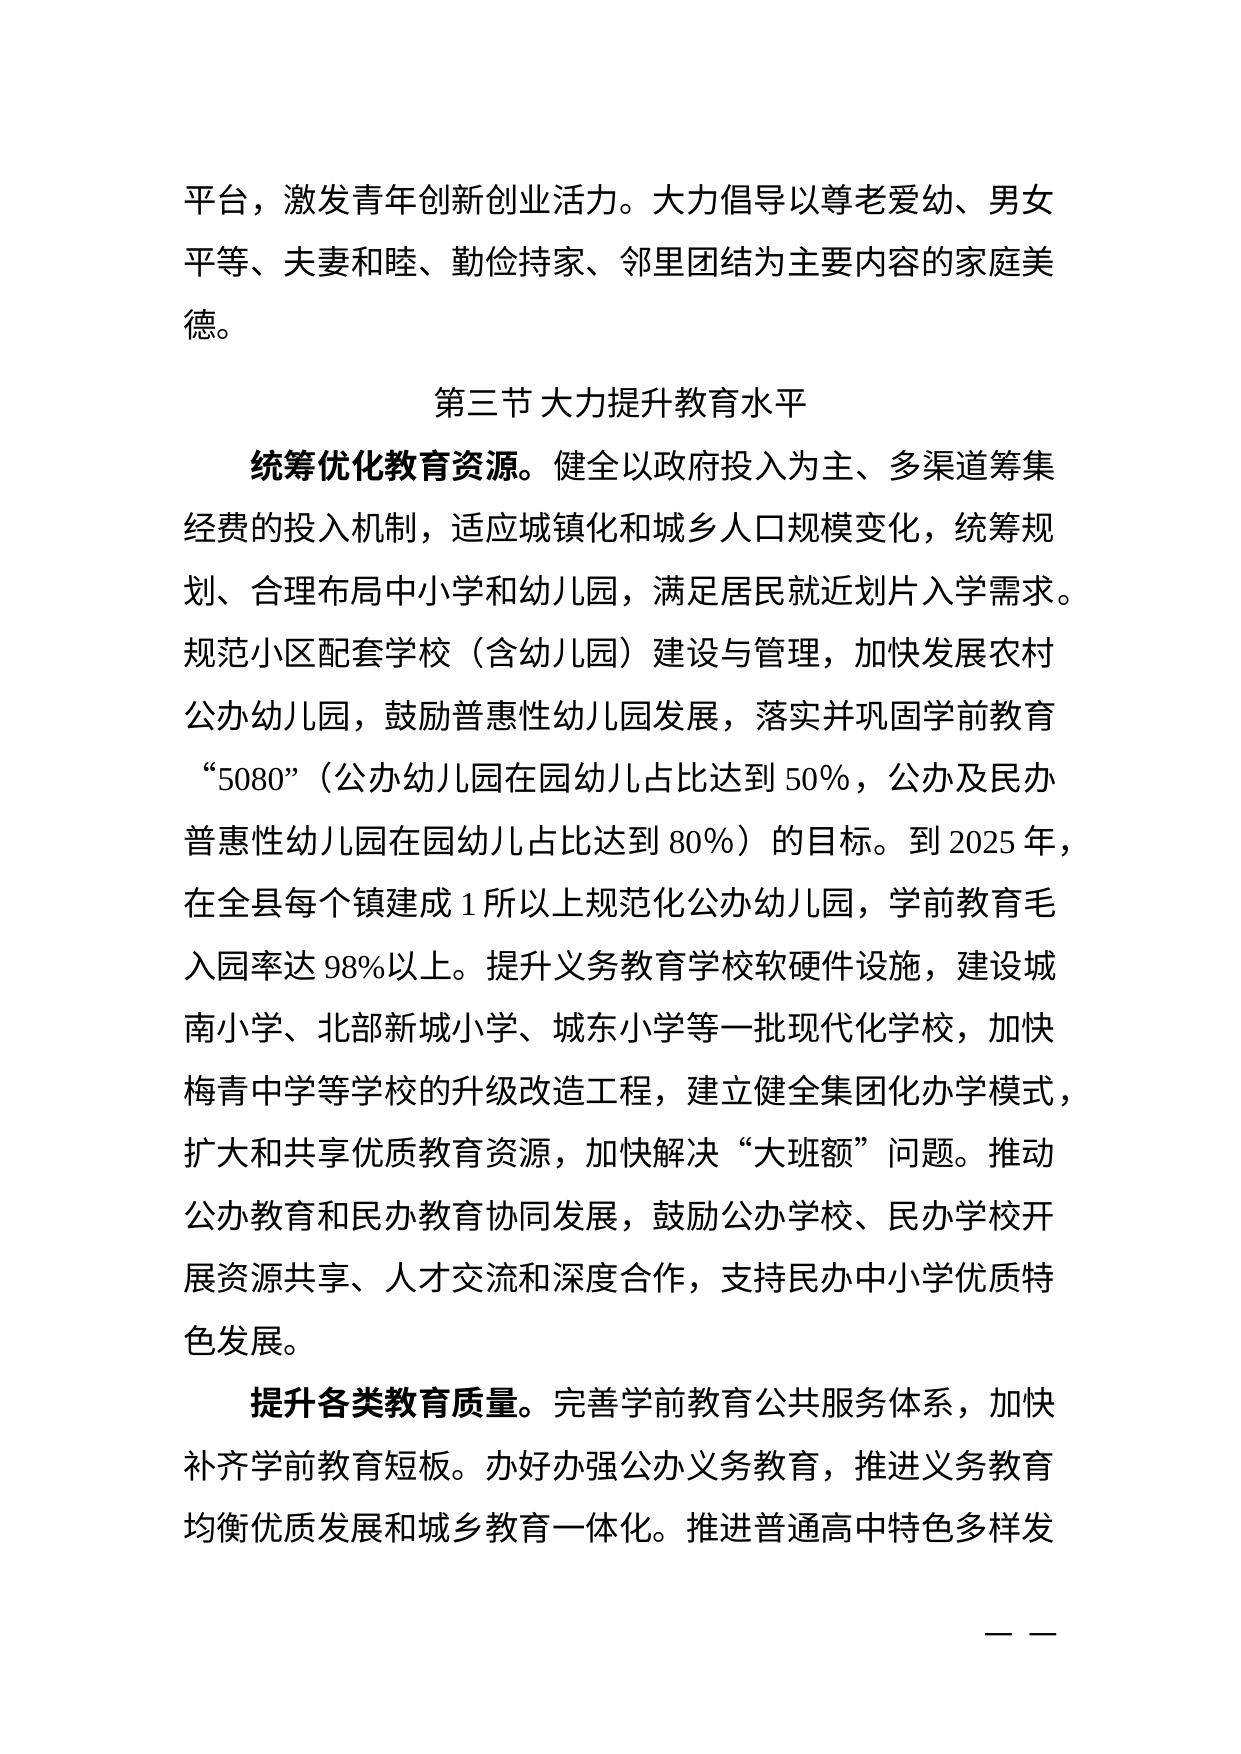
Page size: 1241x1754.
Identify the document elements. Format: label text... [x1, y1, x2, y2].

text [183, 162, 1057, 349]
text 统筹优化教育资源。健全以政府投入为主、多渠道筹集经费的投入机制，适应城镇化和城乡人口规模变化，统筹规划、合理布局中小学和幼儿园，满足居民就近划片入学需求。规范小区配套学校（含幼儿园）建设与管理，加快发展农村公办幼儿园，鼓励普惠性幼儿园发展，落实并巩固学前教育“5080”（公办幼儿园在园幼儿占比达到50％，公办及民办普惠性幼儿园在园幼儿占比达到80％）的目标。到2025年，在全县每个镇建成1所以上规范化公办幼儿园，学前教育毛入园率达98%以上。提升义务教育学校软硬件设施，建设城南小学、北部新城小学、城东小学等一批现代化学校，加快梅青中学等学校的升级改造工程，建立健全集团化办学模式，扩大和共享优质教育资源，加快解决“大班额”问题。推动公办教育和民办教育协同发展，鼓励公办学校、民办学校开展资源共享、人才交流和深度合作，支持民办中小学优质特色发展。 [183, 428, 1057, 1366]
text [183, 1366, 1057, 1553]
subtitle 第三节 大力提升教育水平 [183, 366, 1057, 428]
